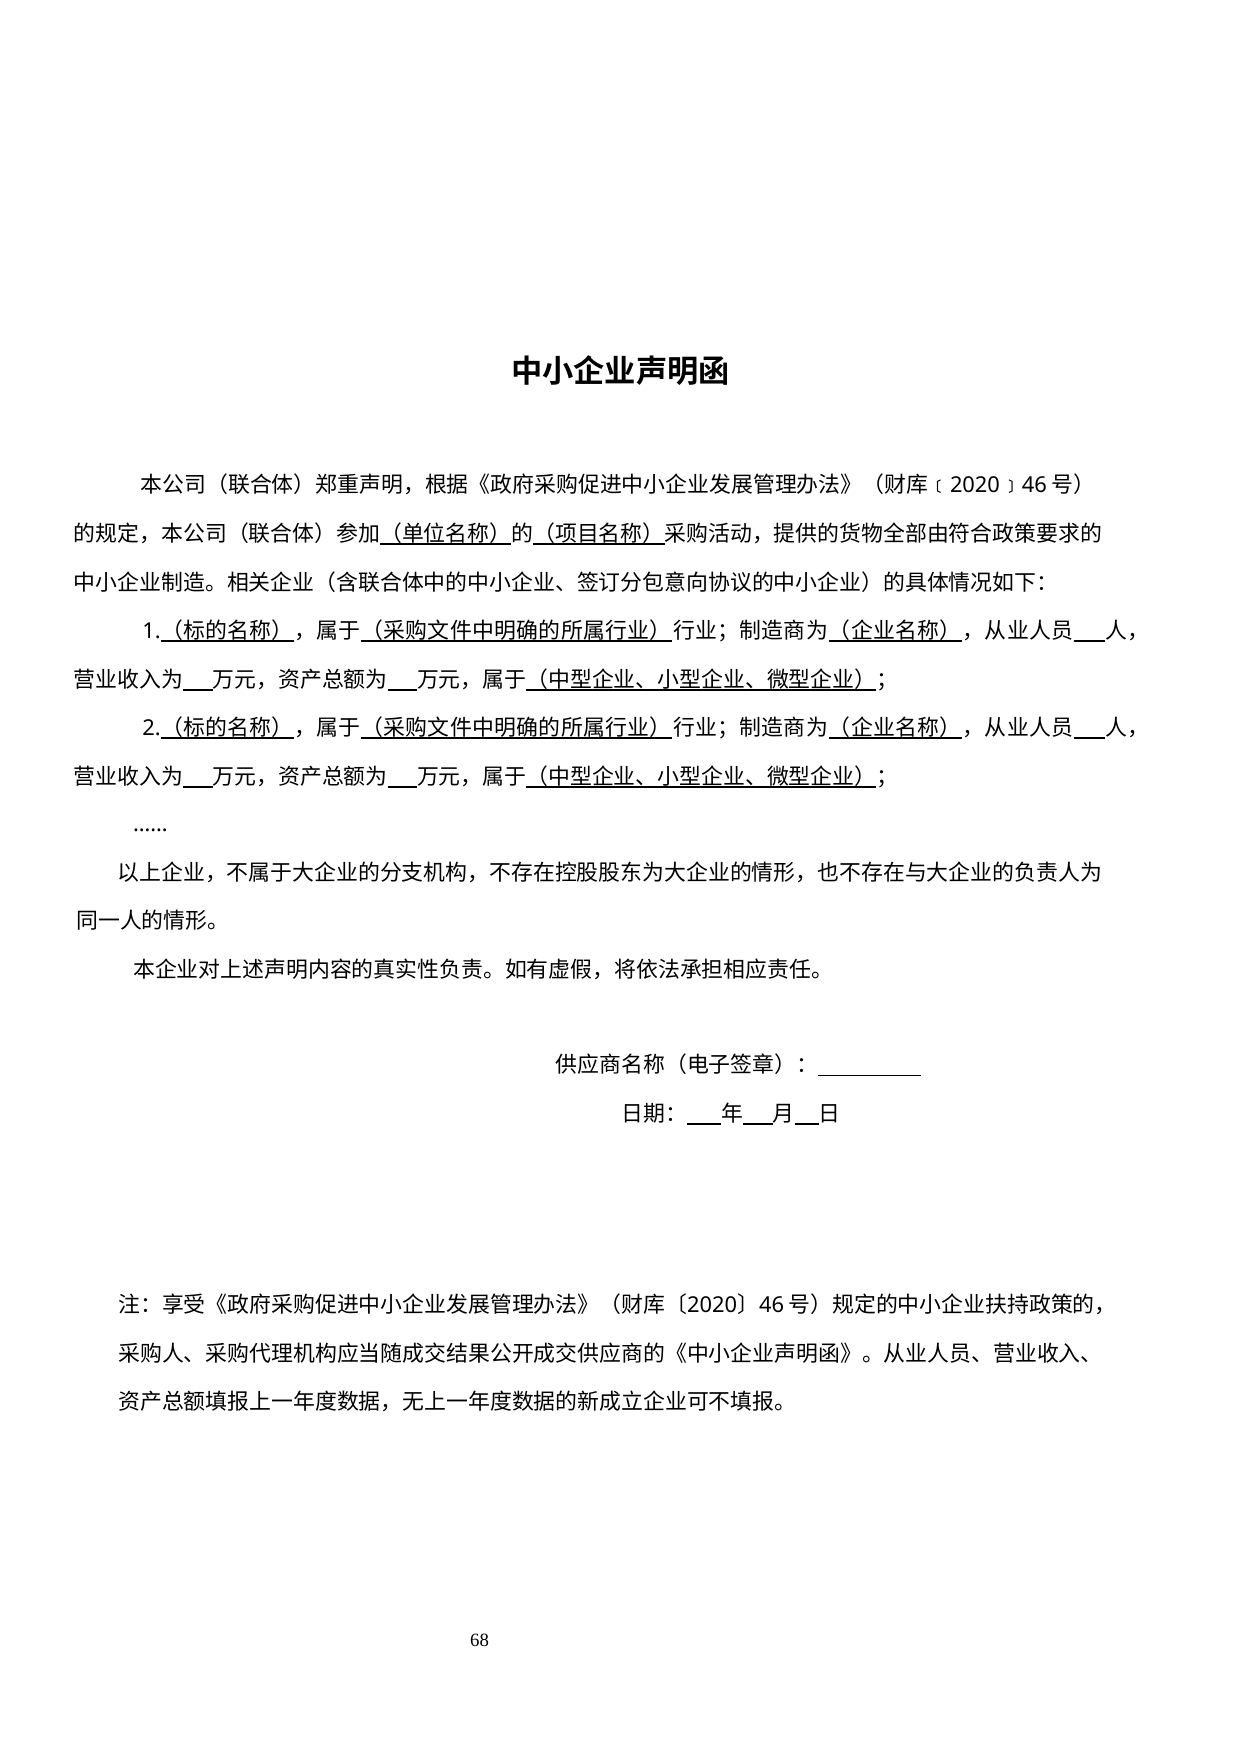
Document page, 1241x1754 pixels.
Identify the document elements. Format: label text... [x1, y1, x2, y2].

text 注：享受《政府采购促进中小企业发展管理办法》（财库〔2020〕46号）规定的中小企业扶持政策的，采购人、采购代理机构应当随成交结果公开成交供应商的《中小企业声明函》。从业人员、营业收入、资产总额填报上一年度数据，无上一年度数据的新成立企业可不填报。 [118, 1286, 1122, 1416]
text 本公司（联合体）郑重声明，根据《政府采购促进中小企业发展管理办法》（财库﹝2020﹞46号）的规定，本公司（联合体）参加（单位名称）的（项目名称）采购活动，提供的货物全部由符合政策要求的中小企业制造。相关企业（含联合体中的中小企业、签订分包意向协议的中小企业）的具体情况如下： [74, 467, 1107, 597]
text 2.（标的名称），属于（采购文件中明确的所属行业）行业；制造商为（企业名称），从业人员 人，营业收入为 万元，资产总额为 万元，属于（中型企业、小型企业、微型企业）； [74, 710, 1128, 791]
text 本企业对上述声明内容的真实性负责。如有虚假，将依法承担相应责任。 [74, 951, 1107, 984]
text 以上企业，不属于大企业的分支机构，不存在控股股东为大企业的情形，也不存在与大企业的负责人为同一人的情形。 [76, 854, 1107, 936]
text 供应商名称（电子签章）： 日期： 年 月 日 [556, 1047, 1122, 1128]
text 1.（标的名称），属于（采购文件中明确的所属行业）行业；制造商为（企业名称），从业人员 人，营业收入为 万元，资产总额为 万元，属于（中型企业、小型企业、微型企业）； [74, 613, 1128, 694]
text 中小企业声明函 [118, 337, 1122, 402]
text …… [133, 807, 1107, 839]
